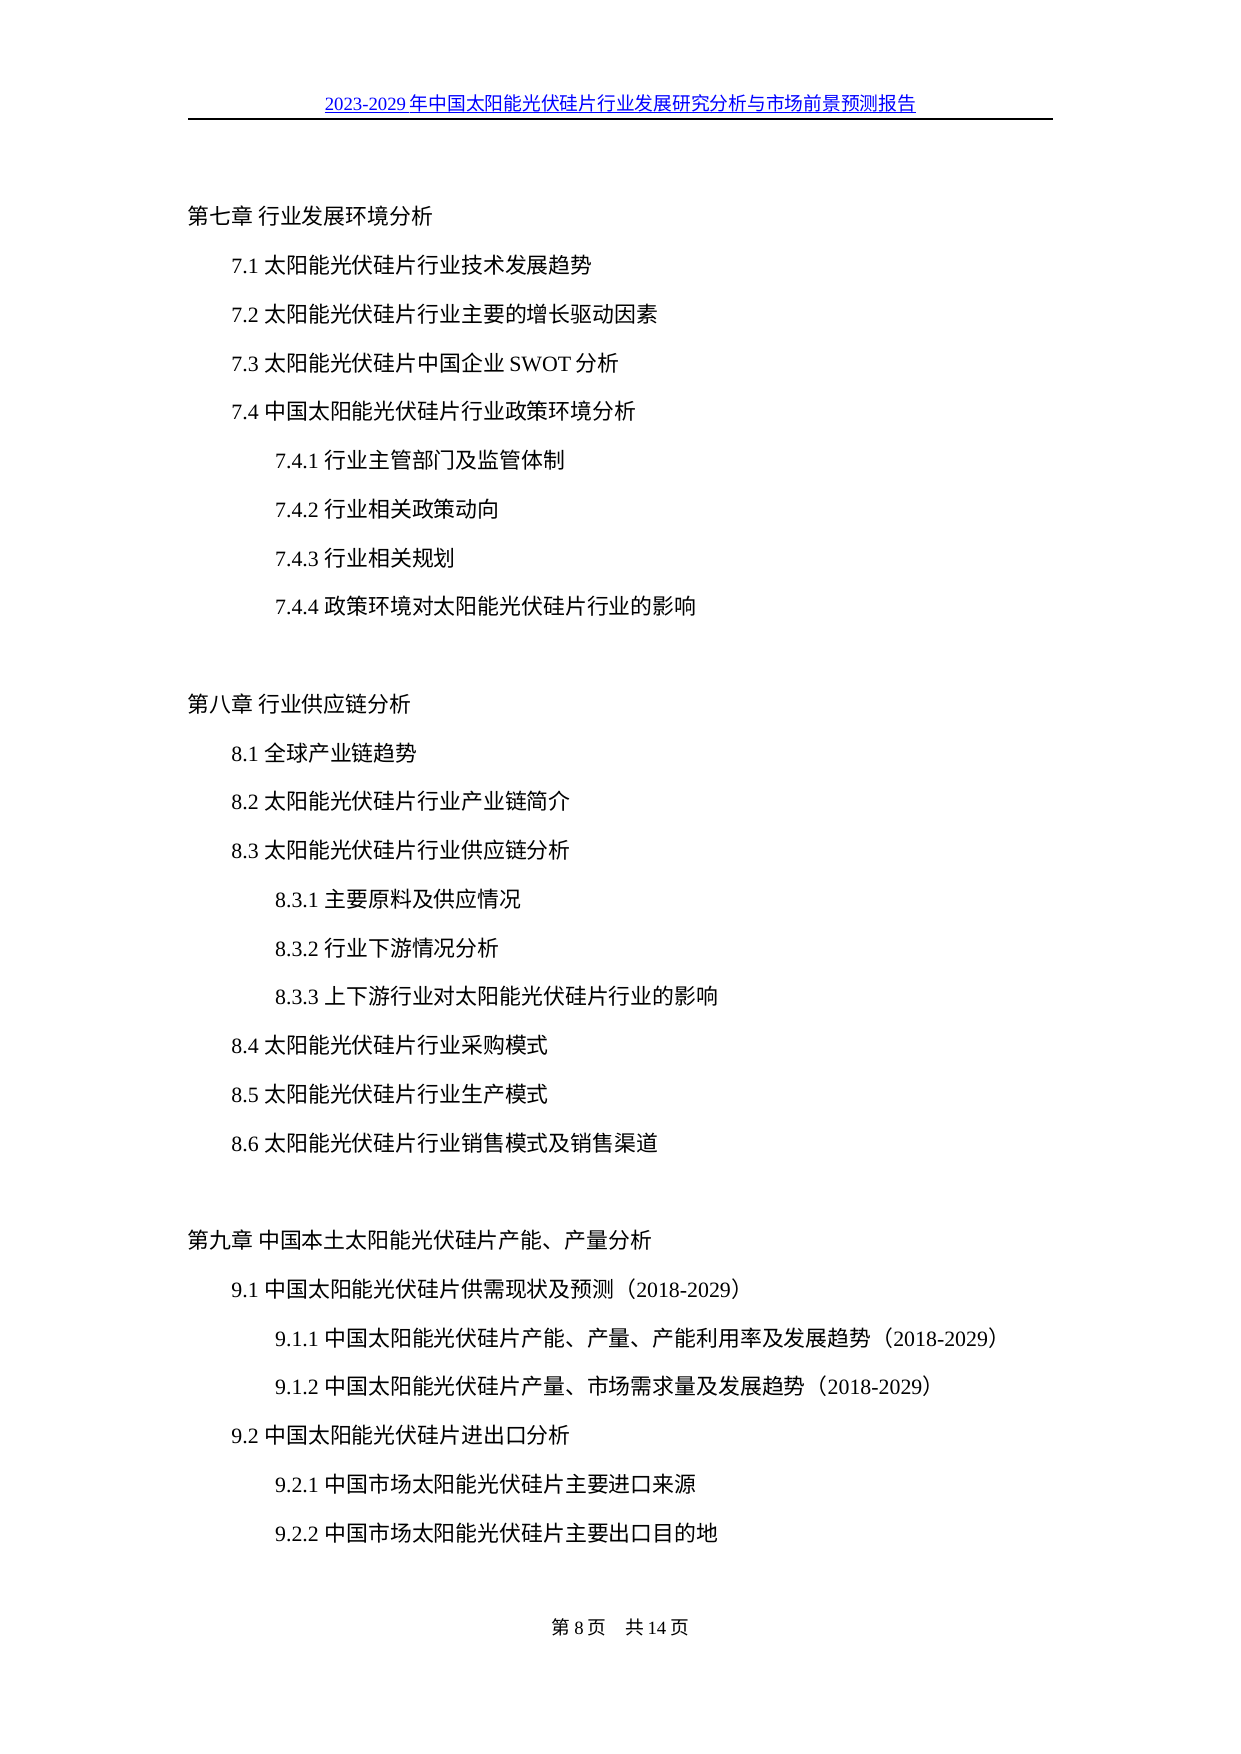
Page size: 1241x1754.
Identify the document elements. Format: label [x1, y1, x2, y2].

text [187, 150, 1053, 1548]
